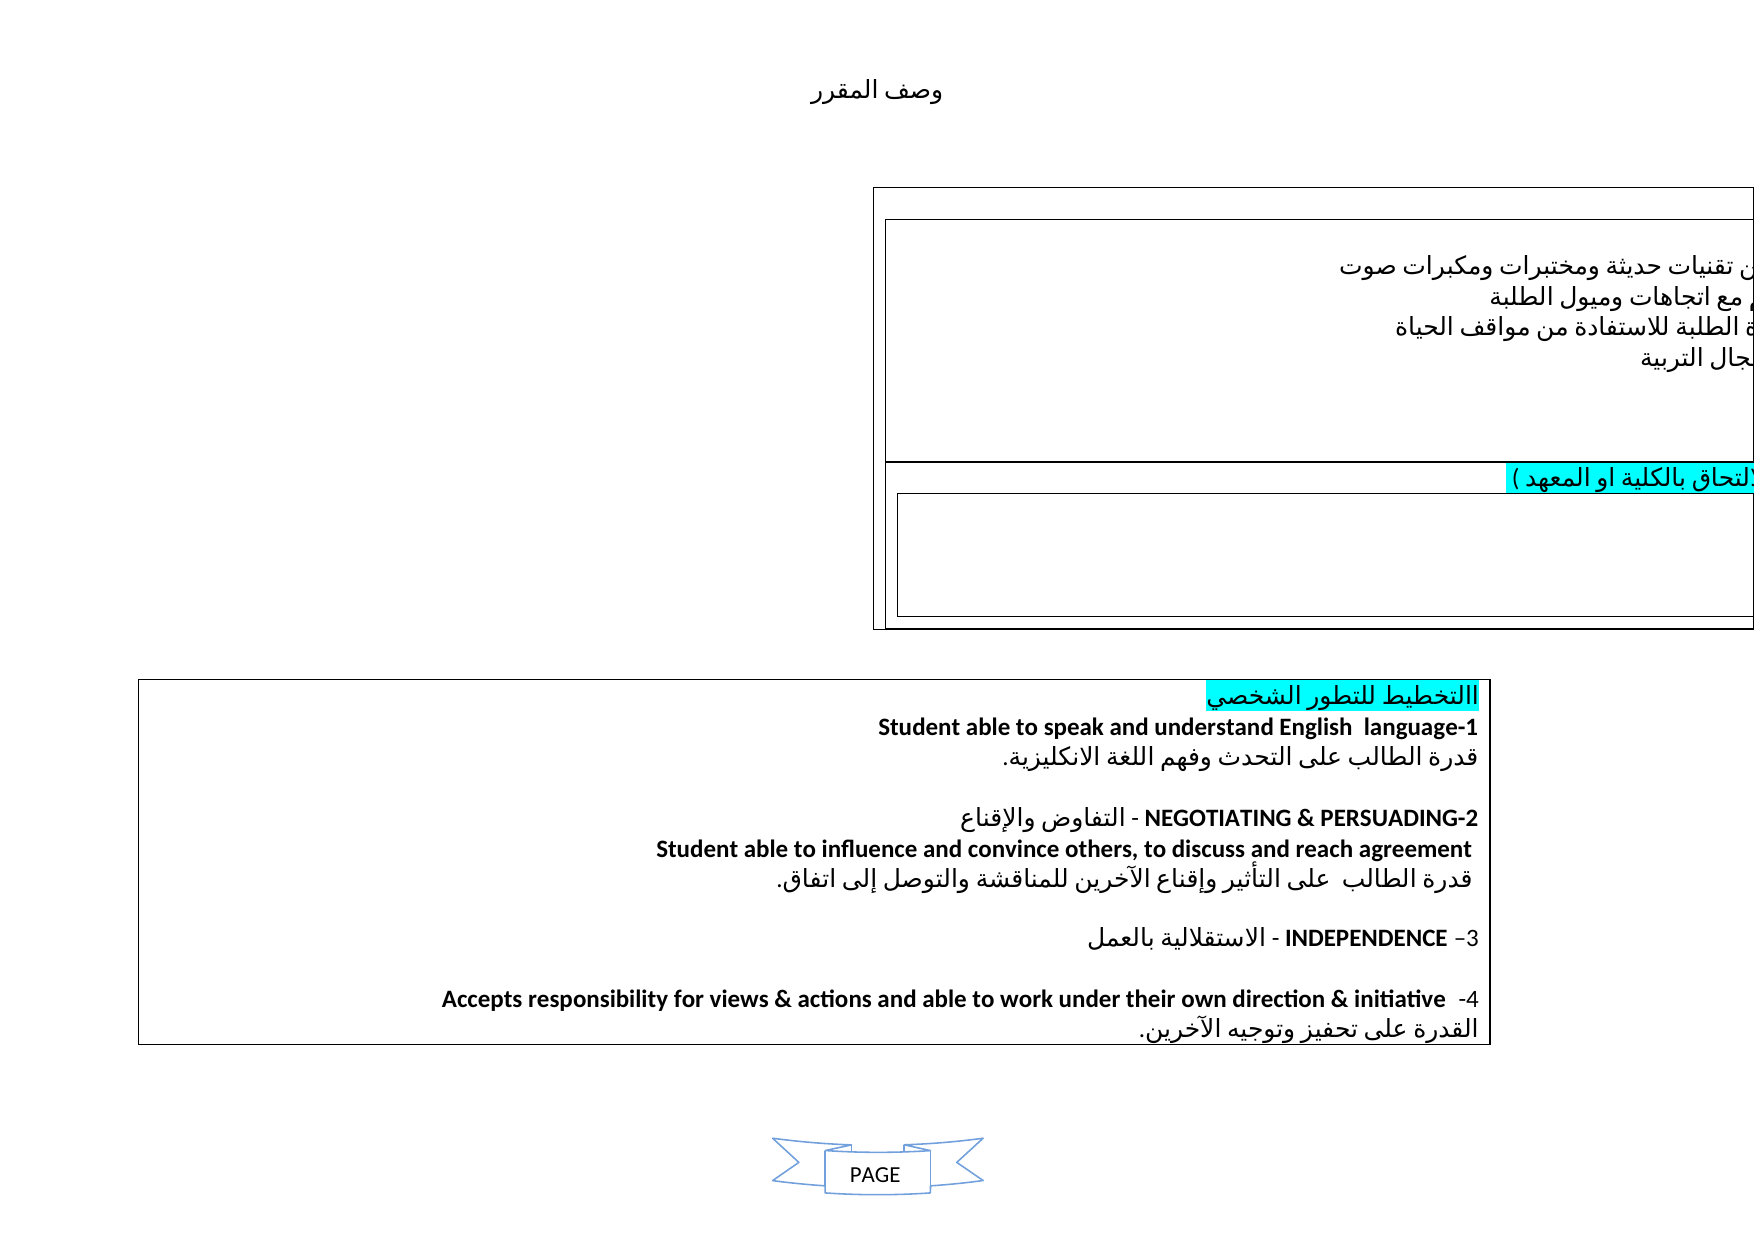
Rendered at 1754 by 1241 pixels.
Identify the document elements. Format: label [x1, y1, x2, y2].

table_cell [874, 188, 1753, 629]
table_header [139, 680, 1489, 1044]
